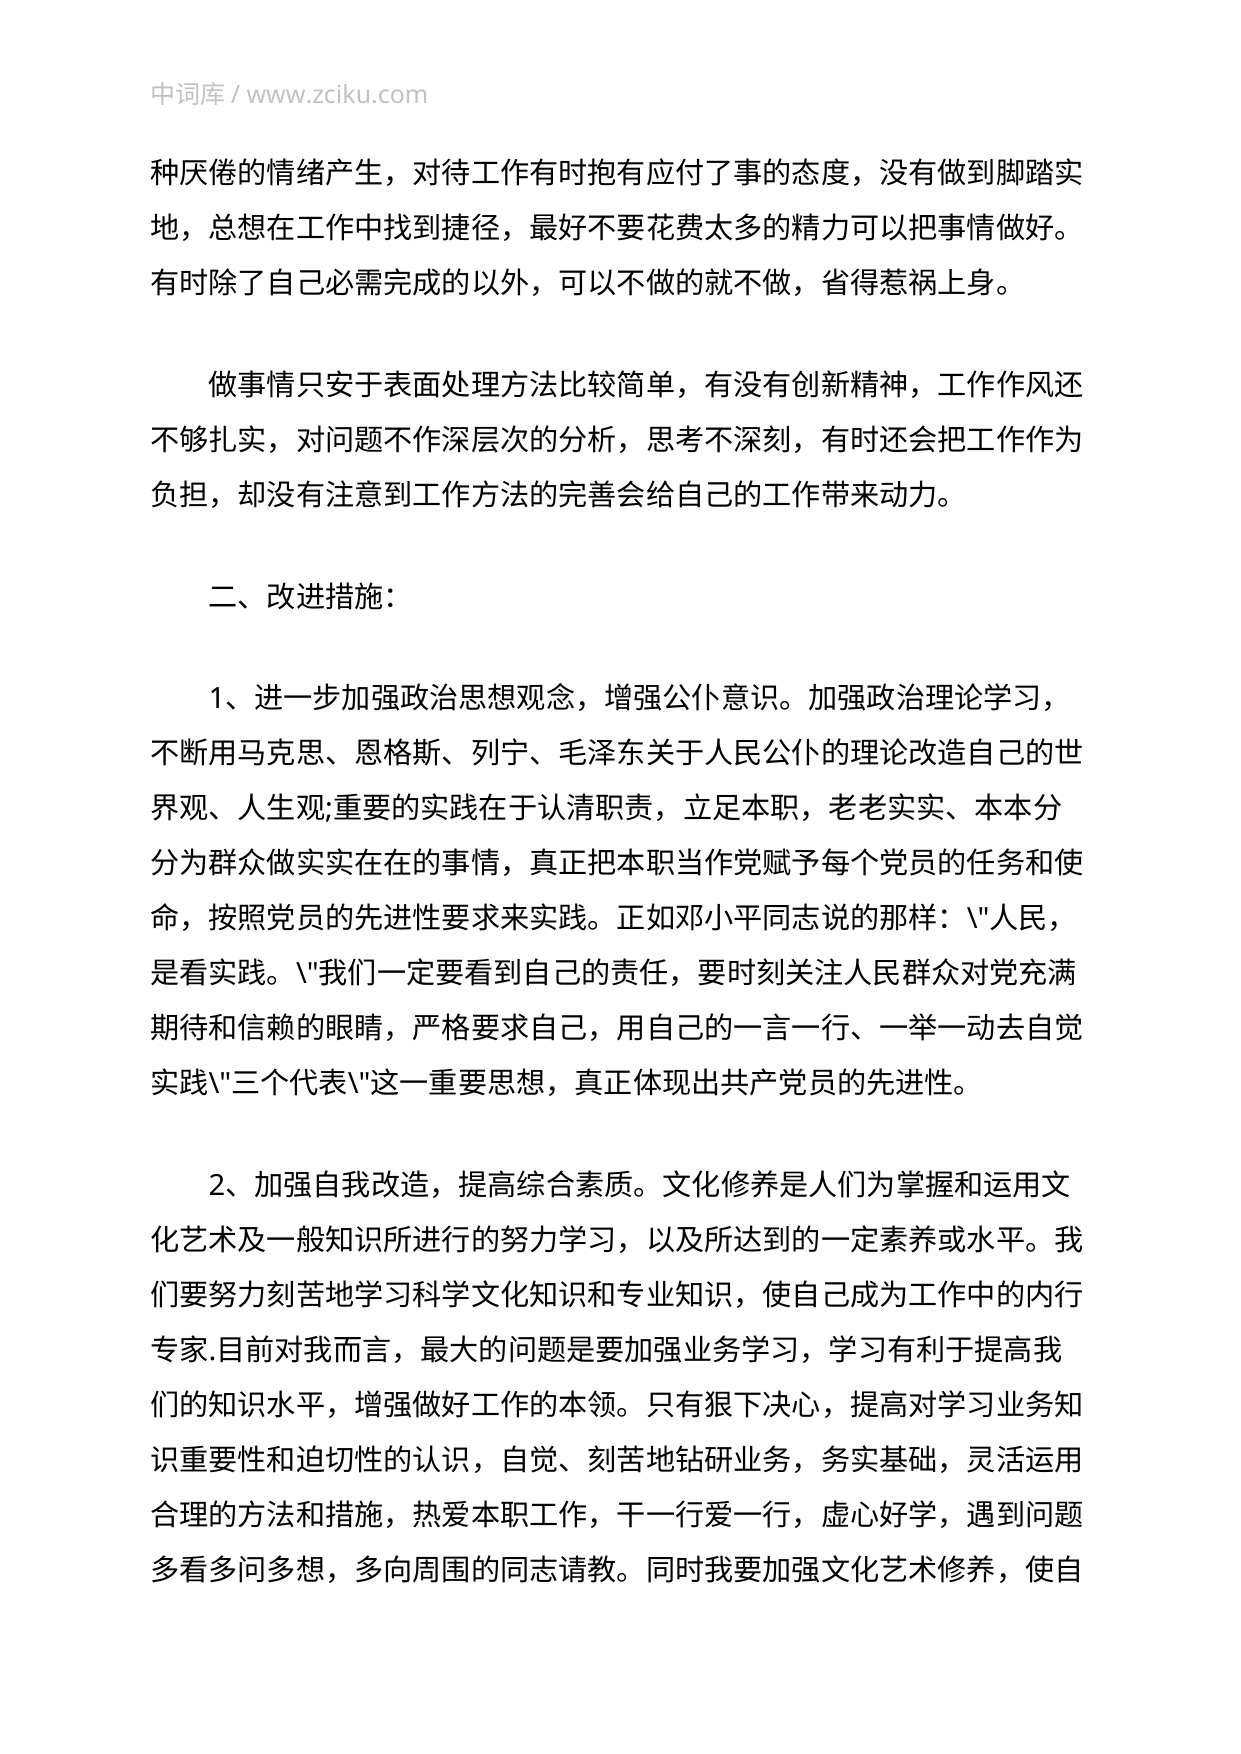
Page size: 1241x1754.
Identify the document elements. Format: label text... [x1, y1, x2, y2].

text 二、改进措施： [150, 573, 1090, 615]
text 做事情只安于表面处理方法比较简单，有没有创新精神，工作作风还不够扎实，对问题不作深层次的分析，思考不深刻，有时还会把工作作为负担，却没有注意到工作方法的完善会给自己的工作带来动力。 [150, 362, 1090, 514]
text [150, 150, 1090, 302]
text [150, 1162, 1090, 1588]
text 1、进一步加强政治思想观念，增强公仆意识。加强政治理论学习，不断用马克思、恩格斯、列宁、毛泽东关于人民公仆的理论改造自己的世界观、人生观;重要的实践在于认清职责，立足本职，老老实实、本本分分为群众做实实在在的事情，真正把本职当作党赋予每个党员的任务和使命，按照党员的先进性要求来实践。正如邓小平同志说的那样：\"人民，是看实践。\"我们一定要看到自己的责任，要时刻关注人民群众对党充满期待和信赖的眼睛，严格要求自己，用自己的一言一行、一举一动去自觉实践\"三个代表\"这一重要思想，真正体现出共产党员的先进性。 [150, 675, 1090, 1102]
